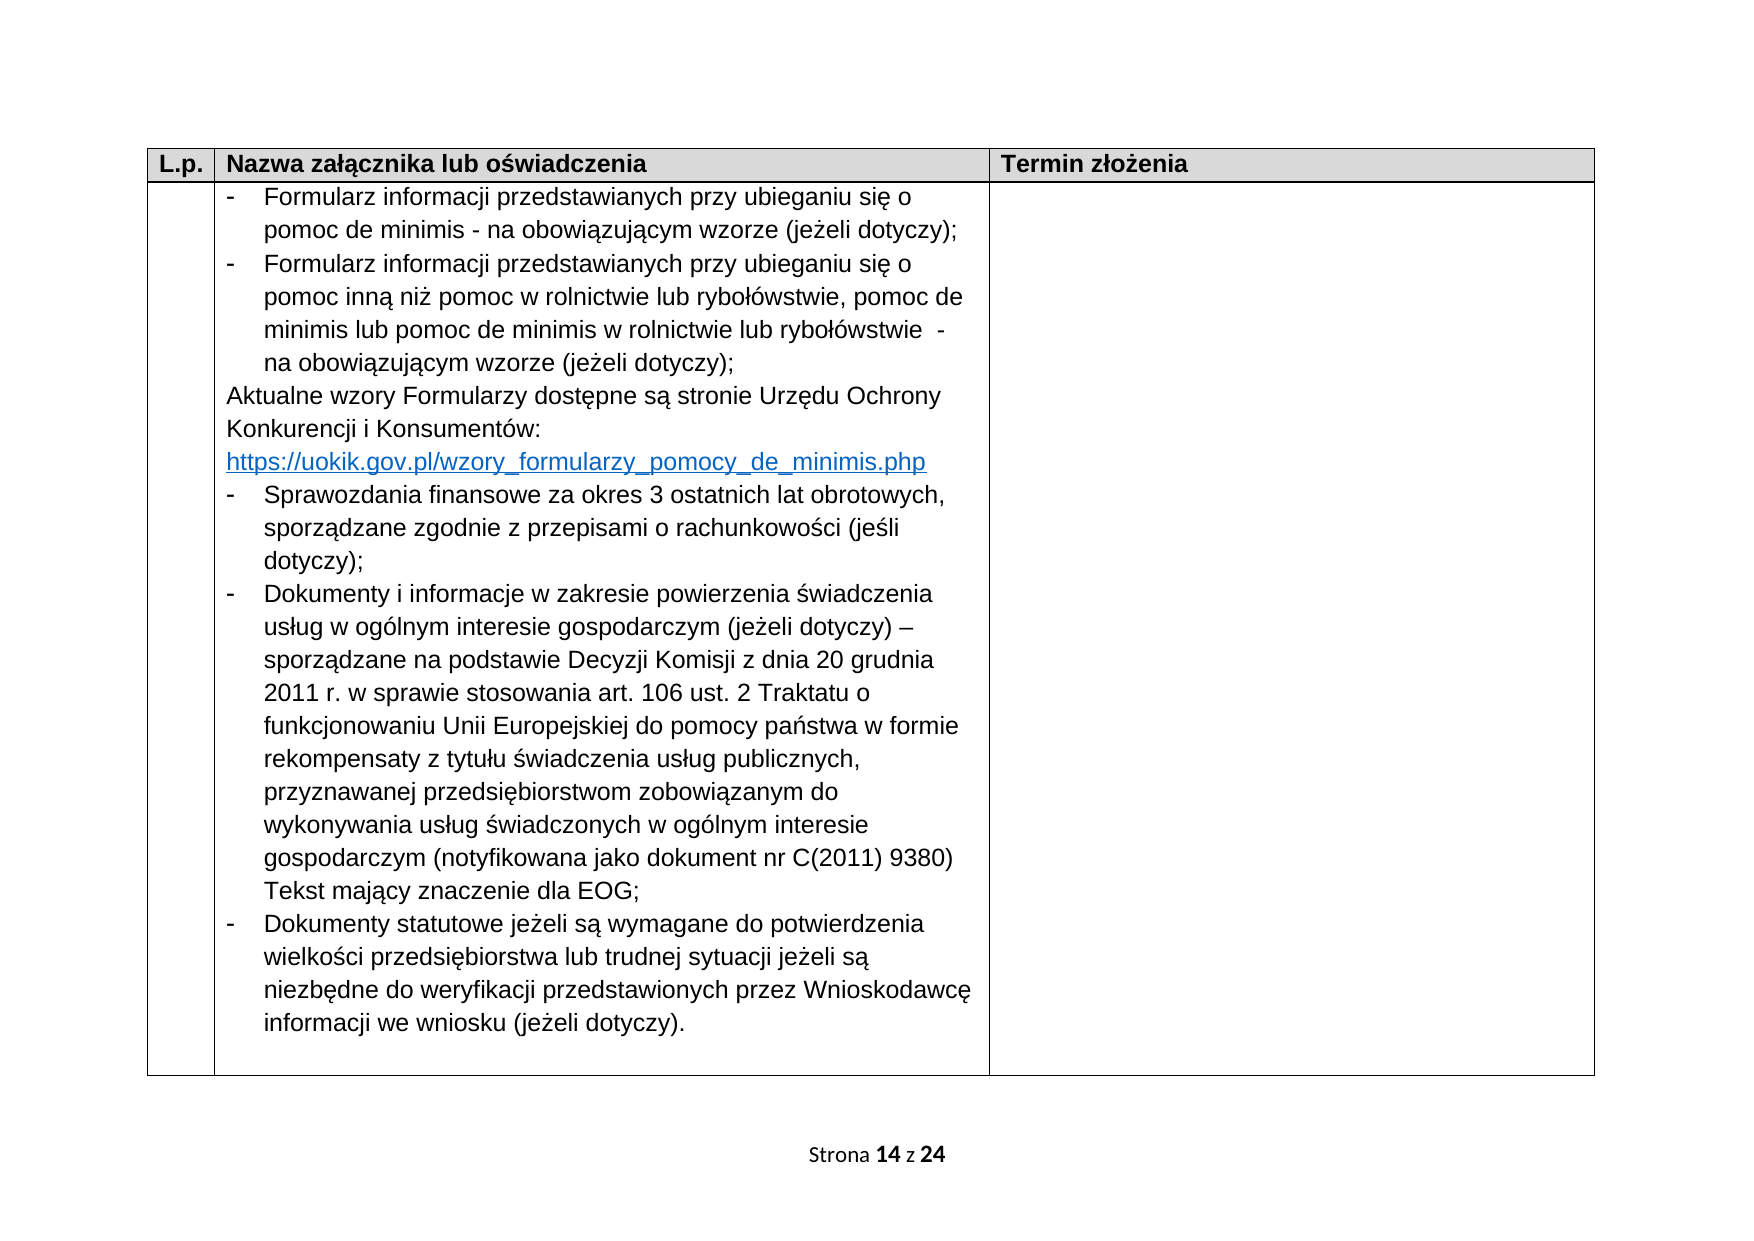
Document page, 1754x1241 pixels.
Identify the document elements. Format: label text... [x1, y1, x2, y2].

table_header L.p. [148, 149, 214, 181]
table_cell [215, 183, 989, 1074]
table_header Termin złożenia [990, 149, 1594, 181]
table_header Nazwa załącznika lub oświadczenia [215, 149, 989, 181]
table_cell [990, 183, 1594, 1074]
table_cell [148, 183, 214, 1074]
